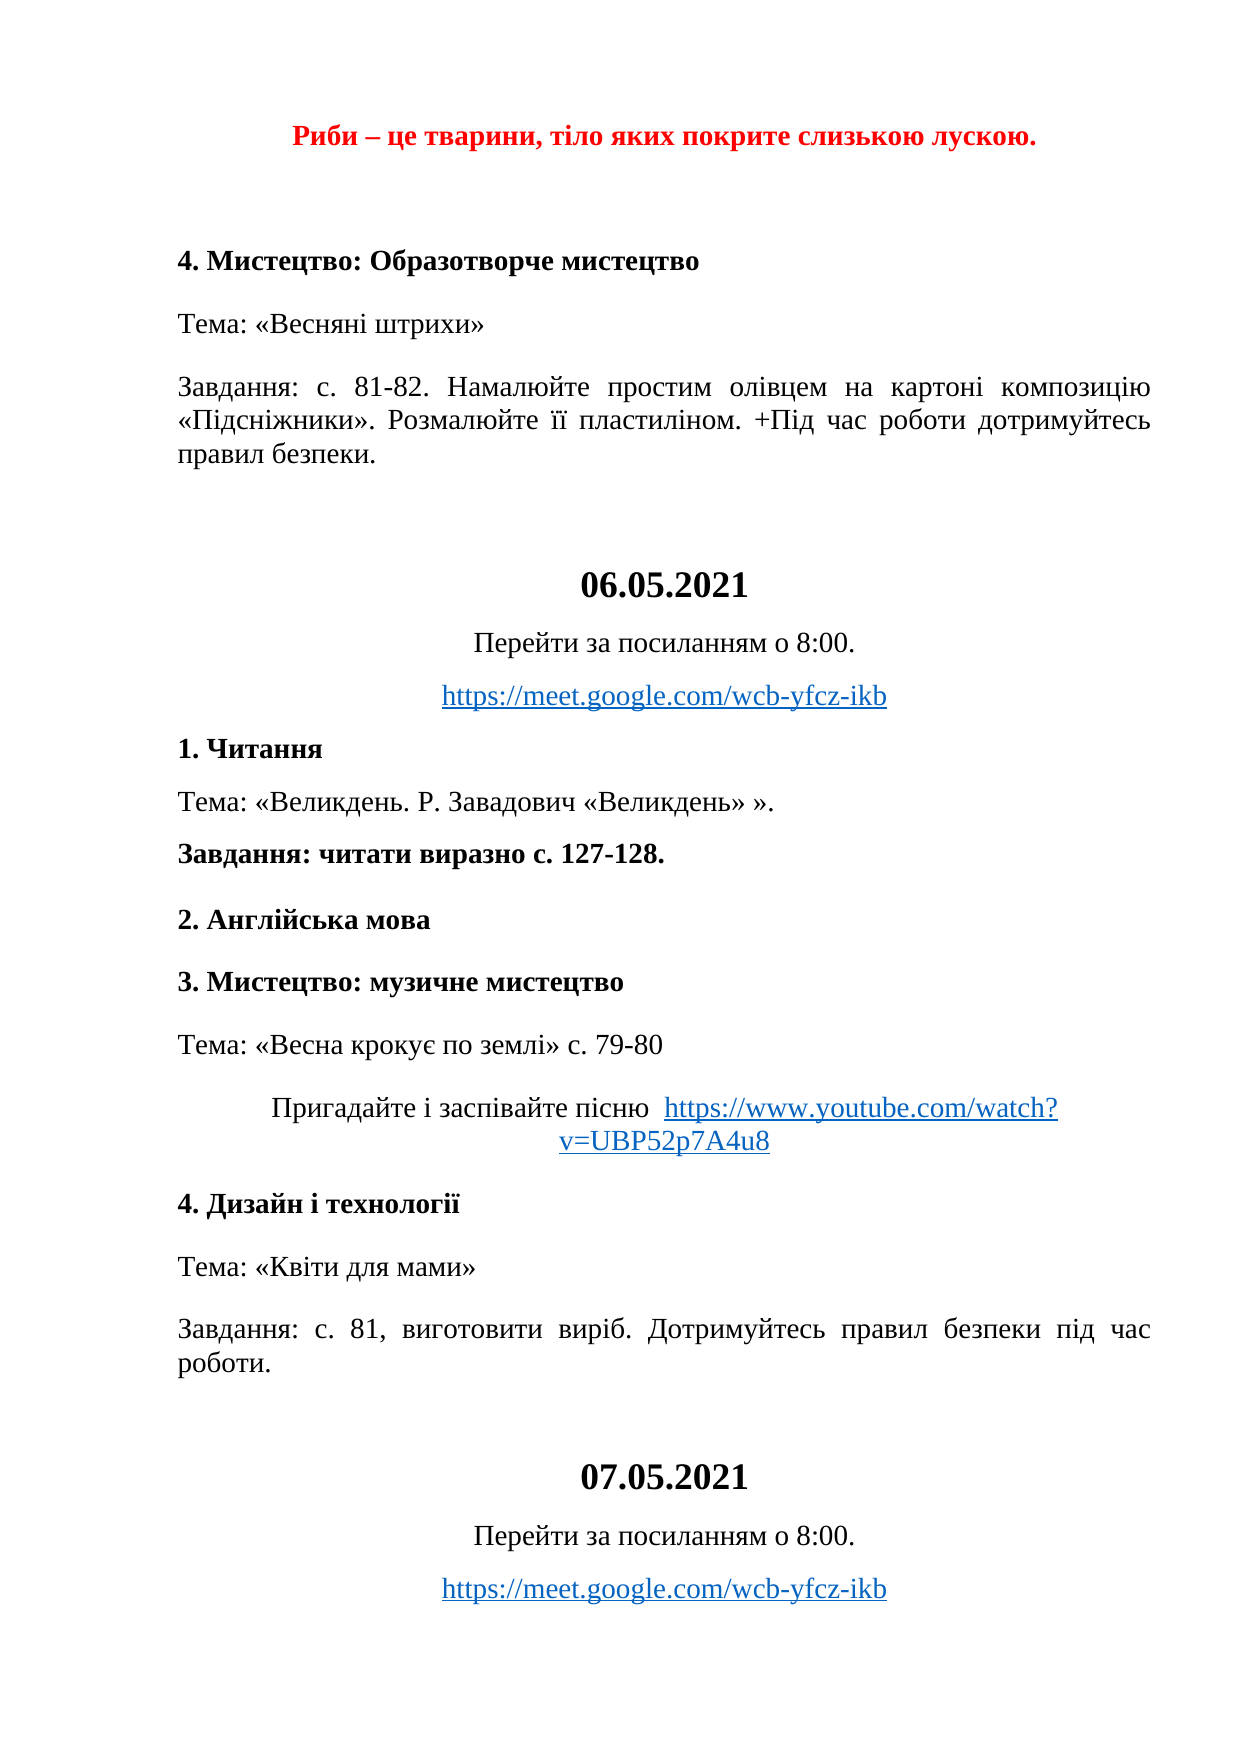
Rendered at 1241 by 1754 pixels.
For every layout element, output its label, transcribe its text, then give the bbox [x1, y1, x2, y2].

text 06.05.2021 [177, 562, 1152, 605]
text 4. Дизайн і технології [177, 1186, 1152, 1220]
text Завдання: с. 81, виготовити виріб. Дотримуйтесь правил безпеки під час роботи. [177, 1312, 1152, 1379]
text Тема: «Весна крокує по землі» с. 79-80 [177, 1027, 1152, 1061]
text 4. Мистецтво: Образотворче мистецтво [177, 243, 1152, 277]
text Пригадайте і заспівайте пісню https://www.youtube.com/watch?v=UBP52p7A4u8 [177, 1090, 1152, 1157]
text 1. Читання [177, 731, 1152, 764]
text Перейти за посиланням о 8:00. [177, 625, 1152, 659]
text Риби – це тварини, тіло яких покрите слизькою лускою. [177, 118, 1152, 152]
text Тема: «Весняні штрихи» [177, 306, 1152, 340]
text https://meet.google.com/wcb-yfcz-ikb [177, 678, 1152, 712]
text 2. Англійська мова [177, 902, 1152, 935]
text 3. Мистецтво: музичне мистецтво [177, 964, 1152, 998]
text Тема: «Великдень. Р. Завадович «Великдень» ». [177, 784, 1152, 817]
text Тема: «Квіти для мами» [177, 1249, 1152, 1282]
text https://meet.google.com/wcb-yfcz-ikb [177, 1571, 1152, 1604]
text 07.05.2021 [177, 1455, 1152, 1498]
text Завдання: с. 81-82. Намалюйте простим олівцем на картоні композицію «Підсніжники». Розмалюйте її пластиліном. +Під час роботи дотримуйтесь правил безпеки. [177, 369, 1152, 469]
text Перейти за посиланням о 8:00. [177, 1518, 1152, 1551]
text Завдання: читати виразно с. 127-128. [177, 836, 1152, 870]
